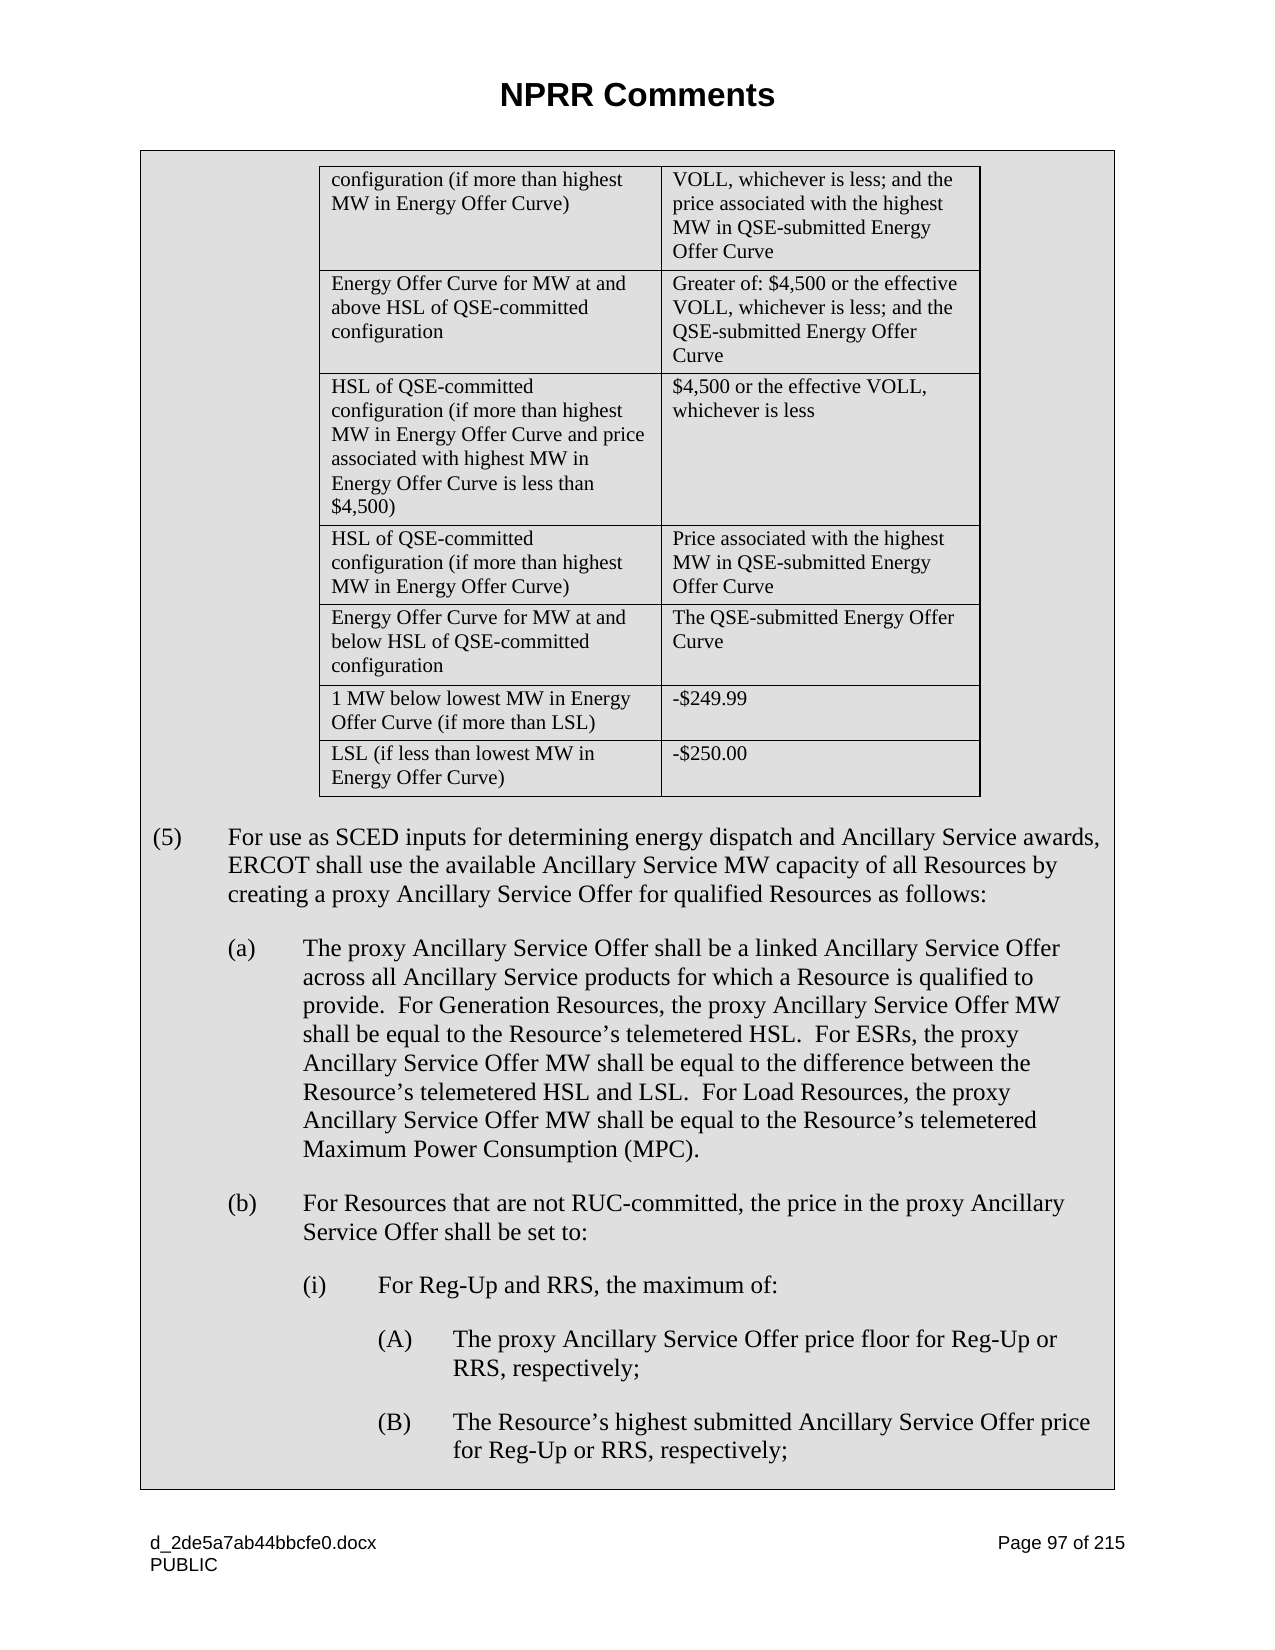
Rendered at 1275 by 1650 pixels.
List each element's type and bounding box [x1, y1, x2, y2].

table_header [141, 151, 1114, 1489]
